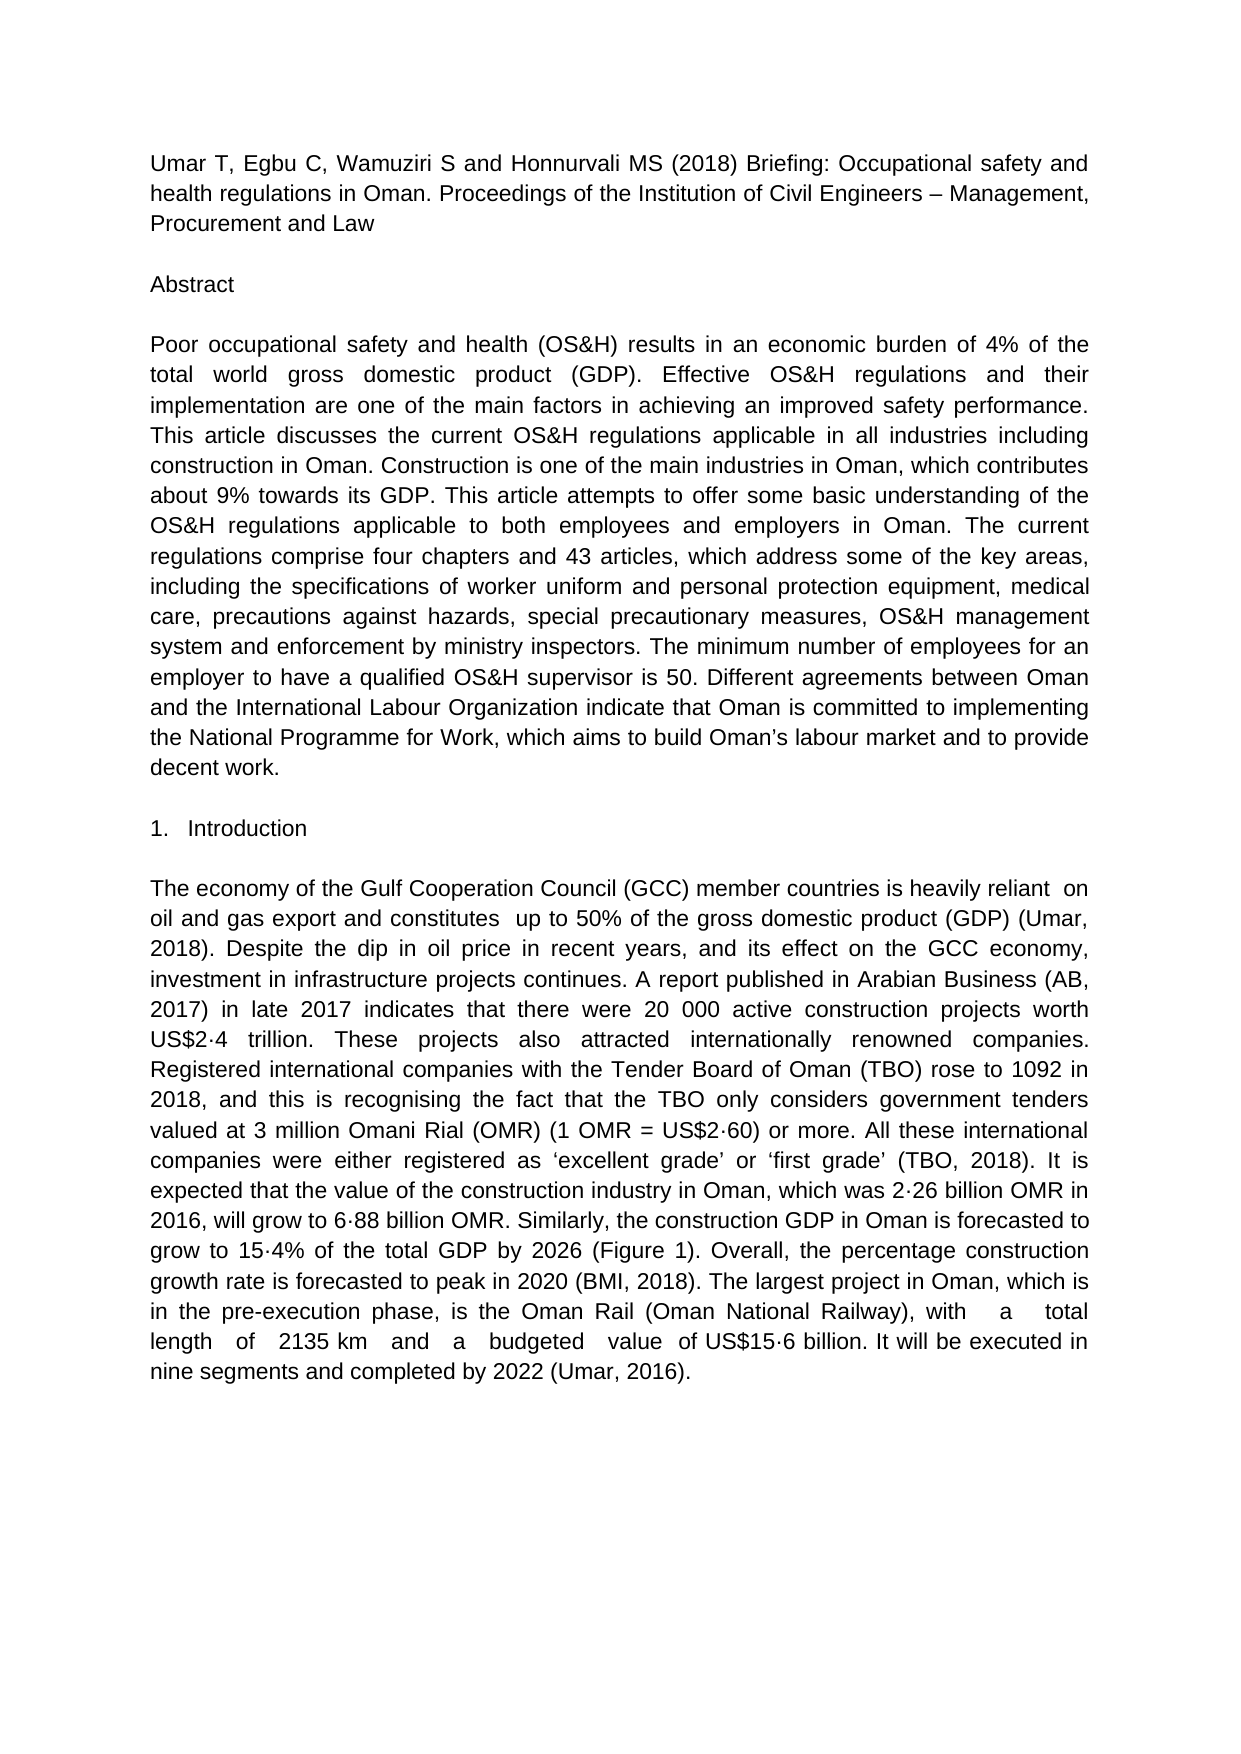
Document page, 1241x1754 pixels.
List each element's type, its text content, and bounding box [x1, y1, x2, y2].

text Poor occupational safety and health (OS&H) results in an economic burden of 4% of the total world gross domestic product (GDP). Effective OS&H regulations and their implementation are one of the main factors in achieving an improved safety performance. This article discusses the current OS&H regulations applicable in all industries including construction in Oman. Construction is one of the main industries in Oman, which contributes about 9% towards its GDP. This article attempts to offer some basic understanding of the OS&H regulations applicable to both employees and employers in Oman. The current regulations comprise four chapters and 43 articles, which address some of the key areas, including the speciﬁcations of worker uniform and personal protection equipment, medical care, precautions against hazards, special precautionary measures, OS&H management system and enforcement by ministry inspectors. The minimum number of employees for an employer to have a qualiﬁed OS&H supervisor is 50. Different agreements between Oman and the International Labour Organization indicate that Oman is committed to implementing the National Programme for Work, which aims to build Oman’s labour market and to provide decent work. [150, 331, 1090, 781]
text Abstract [150, 271, 1090, 297]
list Introduction [150, 814, 1090, 841]
text Umar T, Egbu C, Wamuziri S and Honnurvali MS (2018) Brieﬁng: Occupational safety and health regulations in Oman. Proceedings of the Institution of Civil Engineers – Management, Procurement and Law [150, 150, 1090, 237]
text The economy of the Gulf Cooperation Council (GCC) member countries is heavily reliant on oil and gas export and constitutes up to 50% of the gross domestic product (GDP) (Umar, 2018). Despite the dip in oil price in recent years, and its effect on the GCC economy, investment in infrastructure projects continues. A report published in Arabian Business (AB, 2017) in late 2017 indicates that there were 20 000 active construction projects worth US$2·4 trillion. These projects also attracted internationally renowned companies. Registered international companies with the Tender Board of Oman (TBO) rose to 1092 in 2018, and this is recognising the fact that the TBO only considers government tenders valued at 3 million Omani Rial (OMR) (1 OMR = US$2·60) or more. All these international companies were either registered as ‘excellent grade’ or ‘ﬁrst grade’ (TBO, 2018). It is expected that the value of the construction industry in Oman, which was 2·26 billion OMR in 2016, will grow to 6·88 billion OMR. Similarly, the construction GDP in Oman is forecasted to grow to 15·4% of the total GDP by 2026 (Figure 1). Overall, the percentage construction growth rate is forecasted to peak in 2020 (BMI, 2018). The largest project in Oman, which is in the pre-execution phase, is the Oman Rail (Oman National Railway), with a total length of 2135 km and a budgeted value of US$15·6 billion. It will be executed in nine segments and completed by 2022 (Umar, 2016). [150, 875, 1090, 1385]
